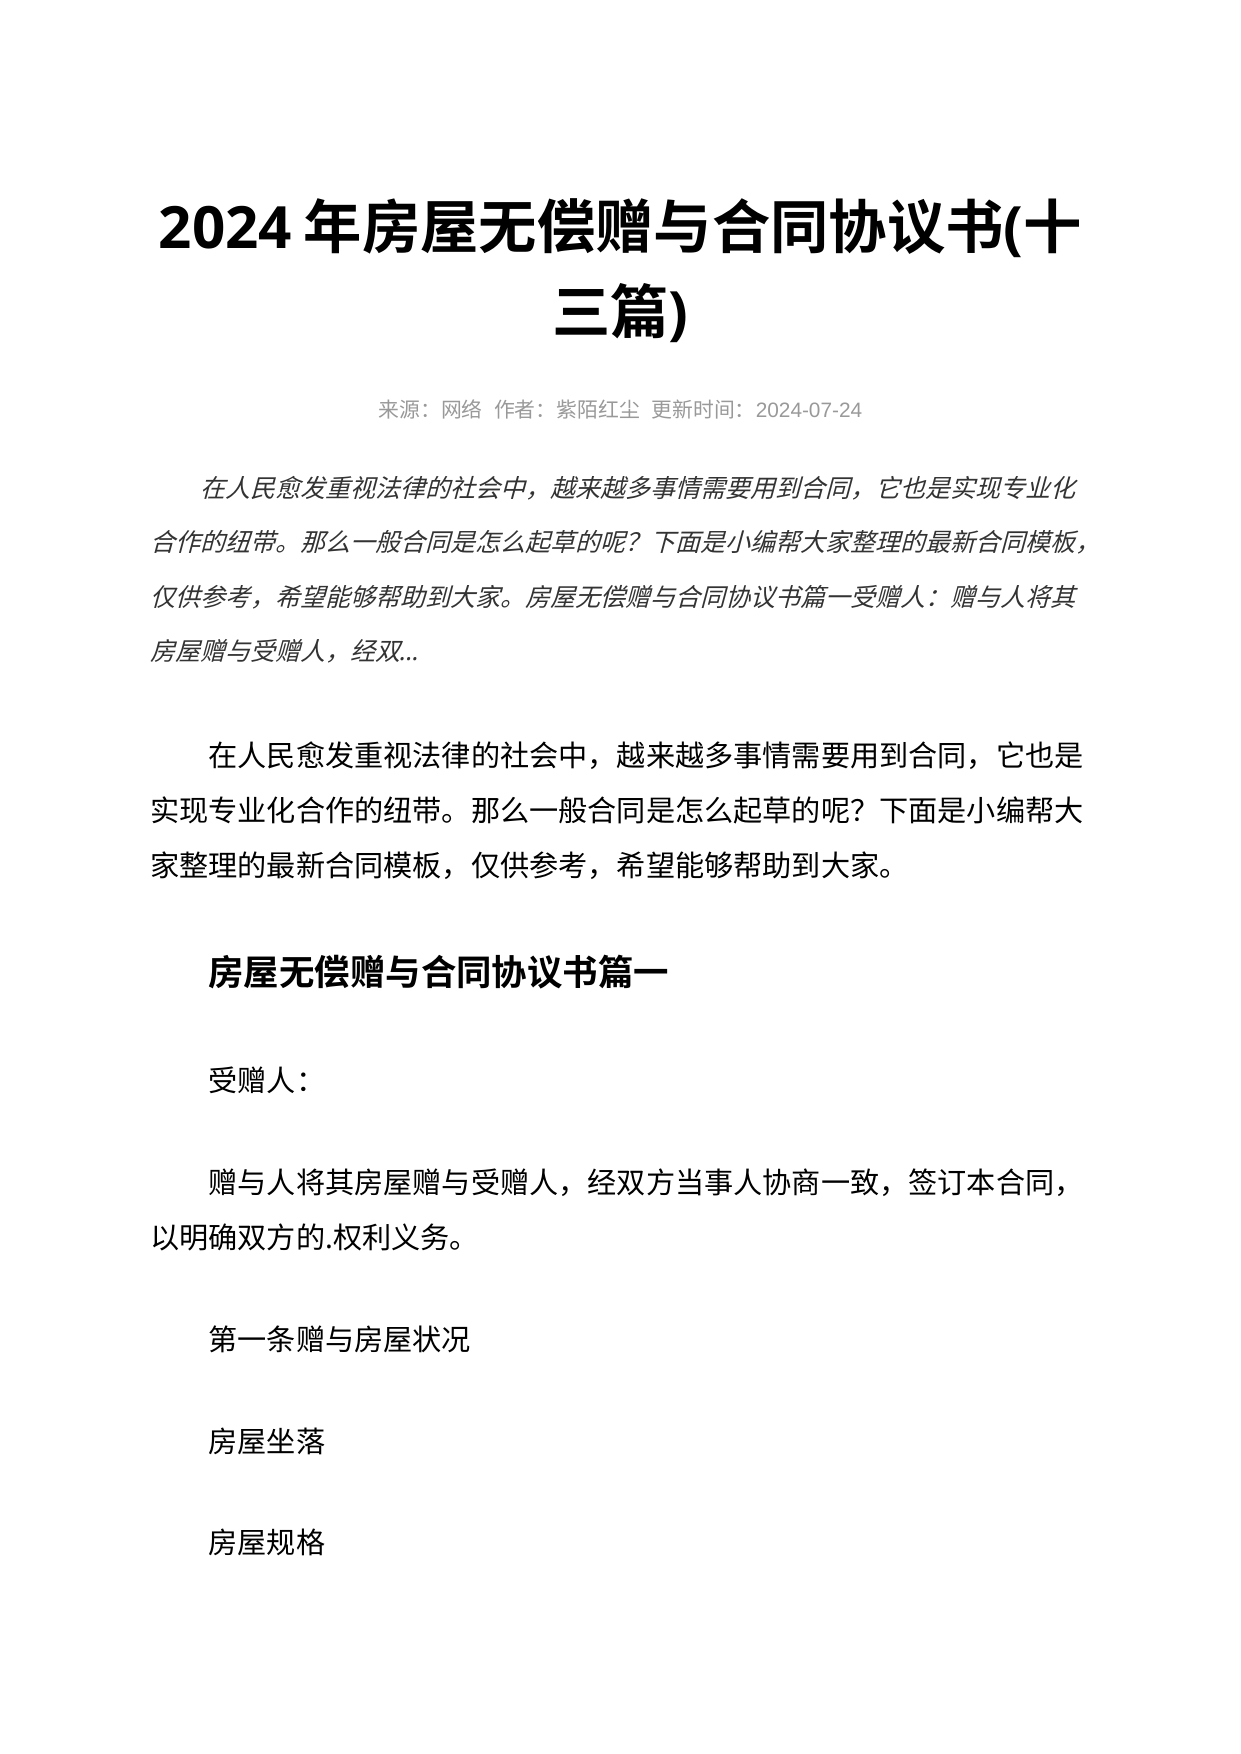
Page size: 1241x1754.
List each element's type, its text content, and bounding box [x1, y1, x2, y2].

text 房屋坐落 [150, 1418, 1090, 1461]
text 受赠人： [150, 1058, 1090, 1100]
text 在人民愈发重视法律的社会中，越来越多事情需要用到合同，它也是实现专业化合作的纽带。那么一般合同是怎么起草的呢？下面是小编帮大家整理的最新合同模板，仅供参考，希望能够帮助到大家。 [150, 733, 1090, 885]
text 来源：网络 作者：紫陌红尘 更新时间：2024-07-24 [150, 398, 1090, 422]
subtitle 2024年房屋无偿赠与合同协议书(十三篇) [150, 181, 1090, 351]
text 房屋无偿赠与合同协议书篇一 [150, 944, 1090, 996]
text 房屋规格 [150, 1520, 1090, 1562]
text 第一条赠与房屋状况 [150, 1317, 1090, 1359]
text 赠与人将其房屋赠与受赠人，经双方当事人协商一致，签订本合同，以明确双方的.权利义务。 [150, 1160, 1090, 1257]
text 在人民愈发重视法律的社会中，越来越多事情需要用到合同，它也是实现专业化合作的纽带。那么一般合同是怎么起草的呢？下面是小编帮大家整理的最新合同模板，仅供参考，希望能够帮助到大家。房屋无偿赠与合同协议书篇一受赠人：赠与人将其房屋赠与受赠人，经双... [150, 468, 1090, 668]
